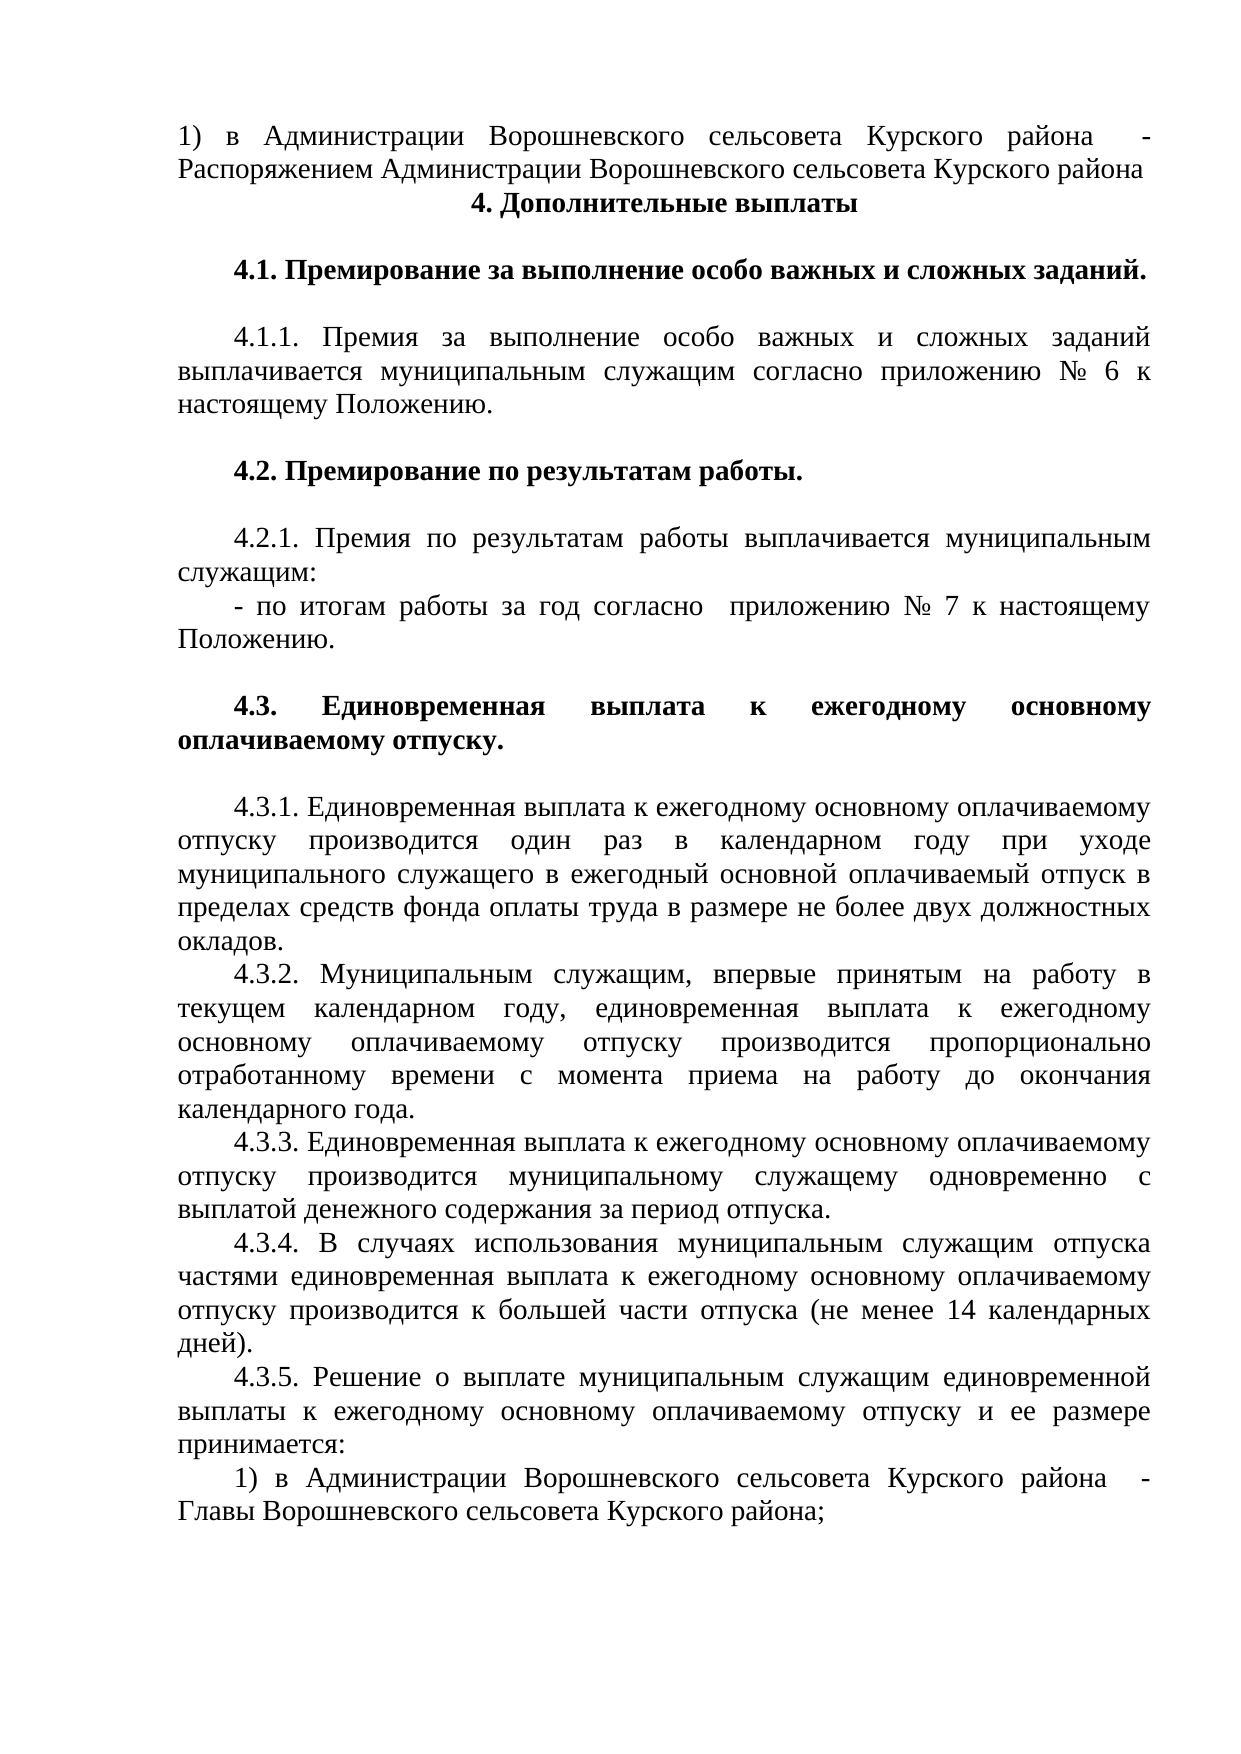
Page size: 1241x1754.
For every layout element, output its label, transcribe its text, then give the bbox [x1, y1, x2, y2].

text 4.3.1. Единовременная выплата к ежегодному основному оплачиваемому отпуску производится один раз в календарном году при уходе муниципального служащего в ежегодный основной оплачиваемый отпуск в пределах средств фонда оплаты труда в размере не более двух должностных окладов. [177, 789, 1152, 957]
text 1) в Администрации Ворошневского сельсовета Курского района - Главы Ворошневского сельсовета Курского района; [177, 1460, 1152, 1527]
text 4.3. Единовременная выплата к ежегодному основному оплачиваемому отпуску. [177, 688, 1152, 755]
text 4.1.1. Премия за выполнение особо важных и сложных заданий выплачивается муниципальным служащим согласно приложению № 6 к настоящему Положению. [177, 319, 1152, 420]
text 4.2. Премирование по результатам работы. [177, 453, 1152, 487]
text 4.3.4. В случаях использования муниципальным служащим отпуска частями единовременная выплата к ежегодному основному оплачиваемому отпуску производится к большей части отпуска (не менее 14 календарных дней). [177, 1225, 1152, 1359]
text 4.1. Премирование за выполнение особо важных и сложных заданий. [177, 252, 1152, 286]
text 4. Дополнительные выплаты [177, 185, 1152, 219]
text 4.3.3. Единовременная выплата к ежегодному основному оплачиваемому отпуску производится муниципальному служащему одновременно с выплатой денежного содержания за период отпуска. [177, 1124, 1152, 1225]
text 4.2.1. Премия по результатам работы выплачивается муниципальным служащим: [177, 521, 1152, 588]
text 1) в Администрации Ворошневского сельсовета Курского района - Распоряжением Администрации Ворошневского сельсовета Курского района [177, 118, 1152, 185]
text 4.3.5. Решение о выплате муниципальным служащим единовременной выплаты к ежегодному основному оплачиваемому отпуску и ее размере принимается: [177, 1359, 1152, 1460]
text - по итогам работы за год согласно приложению № 7 к настоящему Положению. [177, 588, 1152, 655]
text 4.3.2. Муниципальным служащим, впервые принятым на работу в текущем календарном году, единовременная выплата к ежегодному основному оплачиваемому отпуску производится пропорционально отработанному времени с момента приема на работу до окончания календарного года. [177, 957, 1152, 1124]
